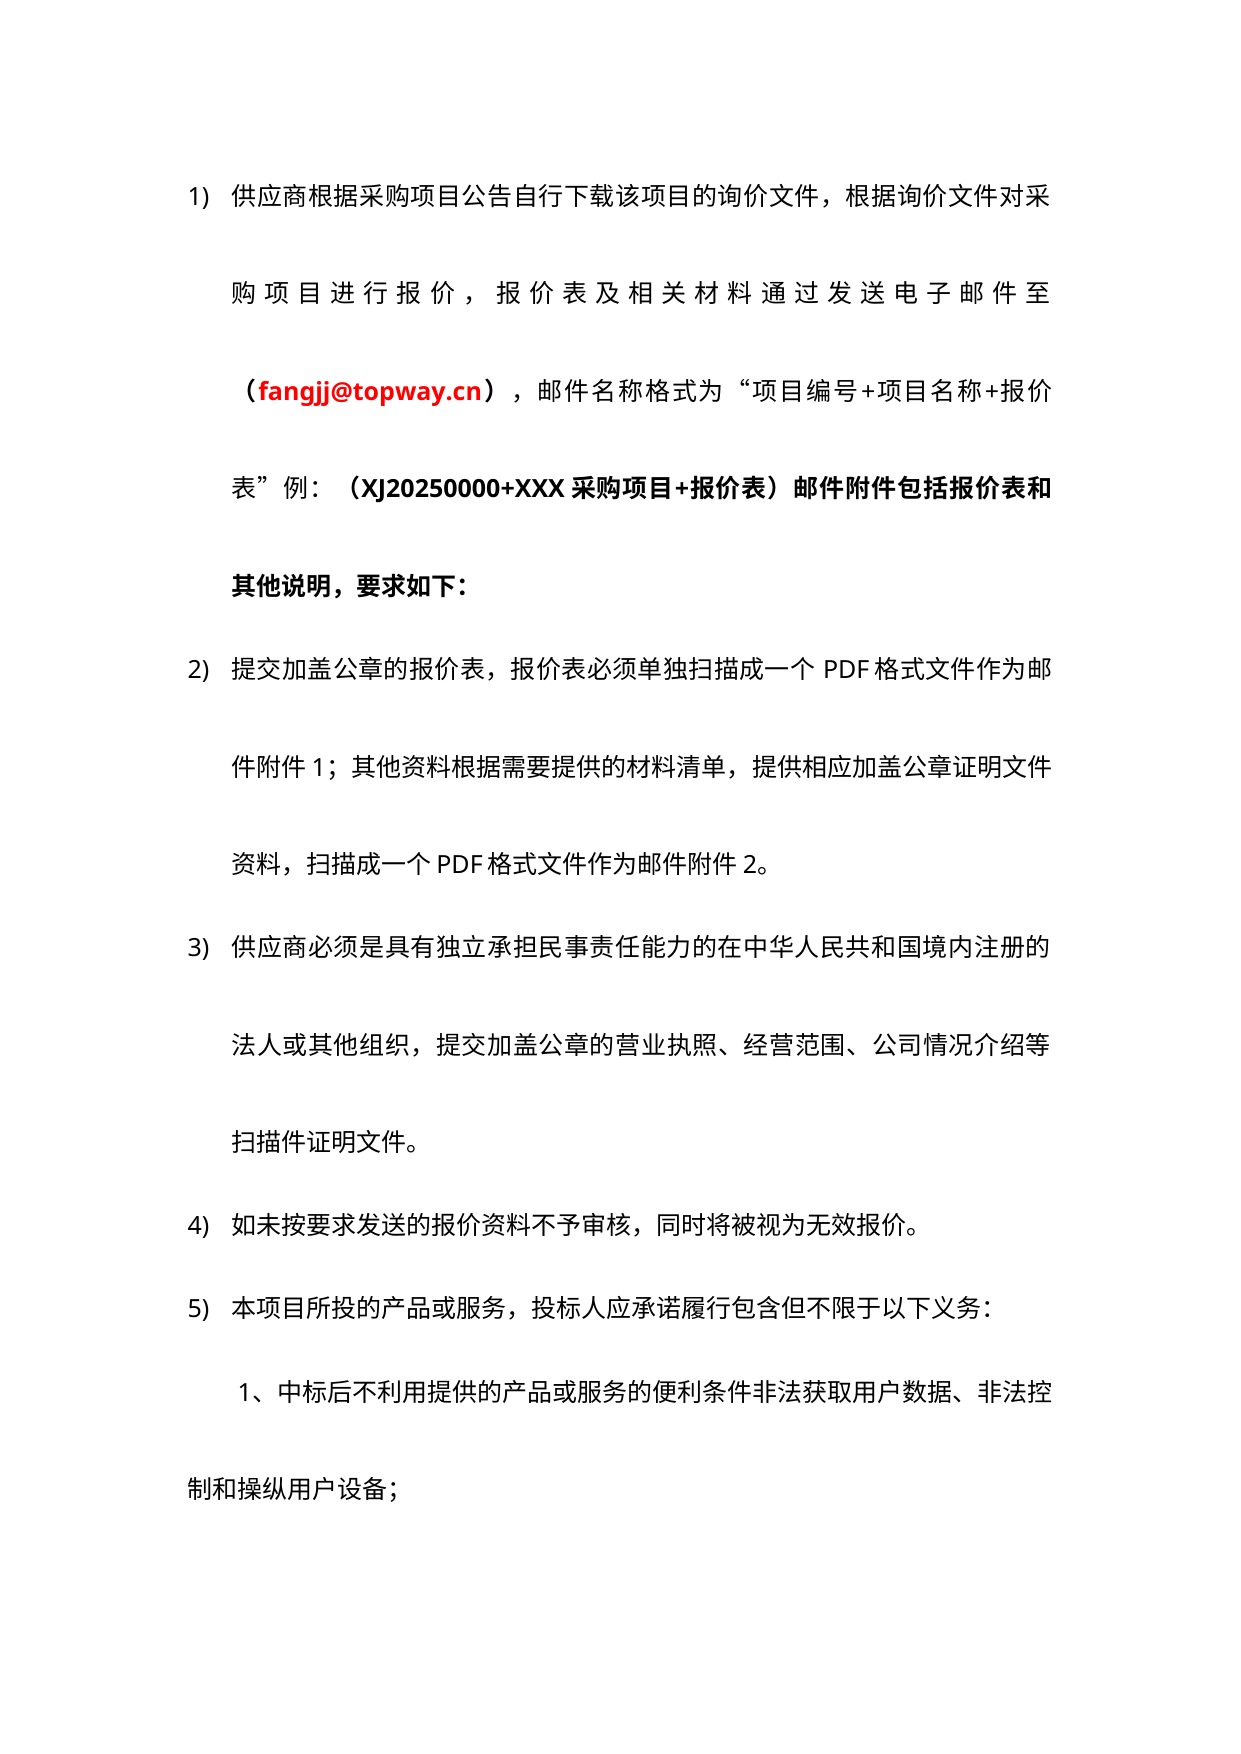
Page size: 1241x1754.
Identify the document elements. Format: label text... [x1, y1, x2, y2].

list 供应商根据采购项目公告自行下载该项目的询价文件，根据询价文件对采购项目进行报价，报价表及相关材料通过发送电子邮件至（fangjj@topway.cn），邮件名称格式为“项目编号+项目名称+报价表”例：（XJ20250000+XXX采购项目+报价表）邮件附件包括报价表和其他说明，要求如下： [187, 162, 1053, 617]
list 如未按要求发送的报价资料不予审核，同时将被视为无效报价。 [187, 1191, 1053, 1256]
text 1、中标后不利用提供的产品或服务的便利条件非法获取用户数据、非法控制和操纵用户设备； [187, 1358, 1053, 1520]
list 提交加盖公章的报价表，报价表必须单独扫描成一个PDF格式文件作为邮件附件1；其他资料根据需要提供的材料清单，提供相应加盖公章证明文件资料，扫描成一个PDF格式文件作为邮件附件2。 [187, 635, 1053, 895]
list 供应商必须是具有独立承担民事责任能力的在中华人民共和国境内注册的法人或其他组织，提交加盖公章的营业执照、经营范围、公司情况介绍等扫描件证明文件。 [187, 913, 1053, 1173]
list 本项目所投的产品或服务，投标人应承诺履行包含但不限于以下义务： [187, 1274, 1053, 1339]
